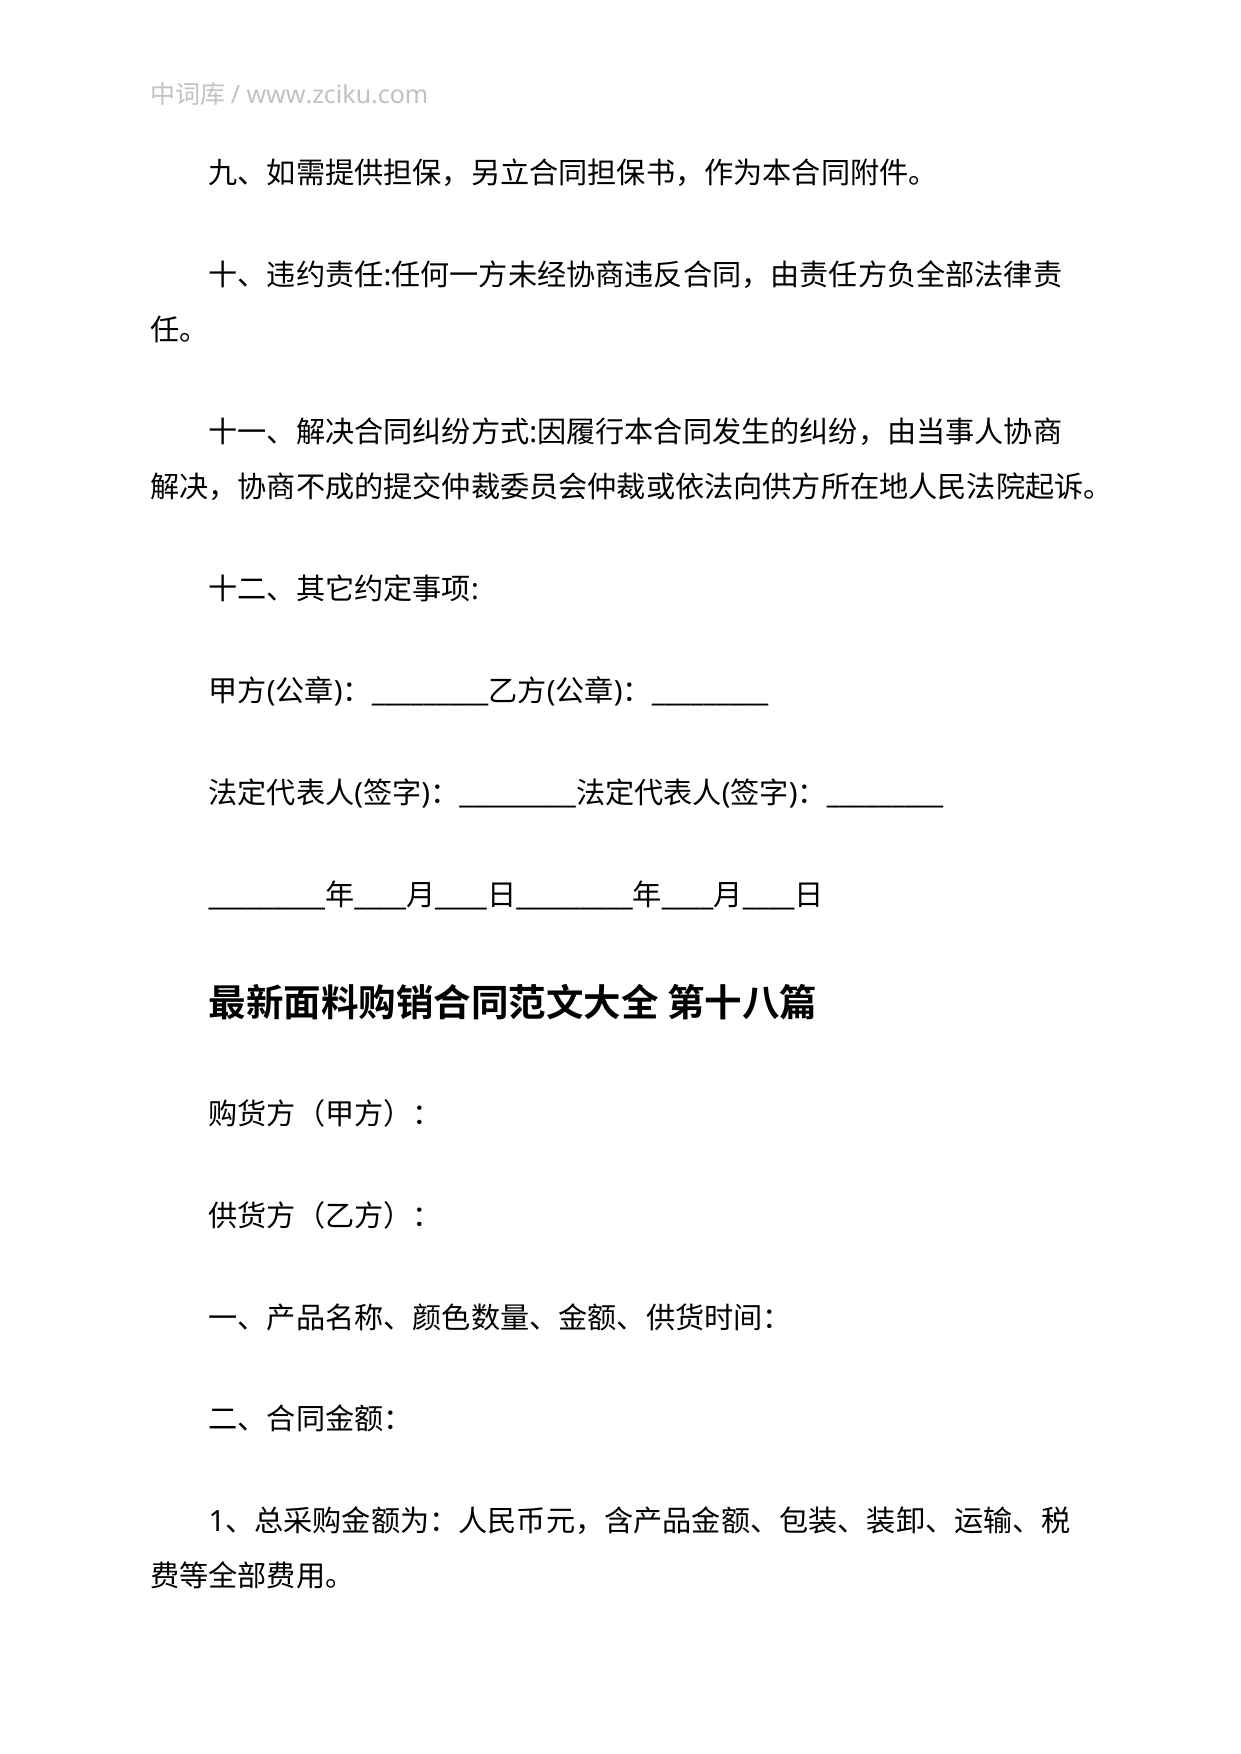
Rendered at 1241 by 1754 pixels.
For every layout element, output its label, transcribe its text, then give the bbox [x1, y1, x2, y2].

text 甲方(公章)：_________乙方(公章)：_________ [150, 667, 1090, 710]
text 十、违约责任:任何一方未经协商违反合同，由责任方负全部法律责任。 [150, 252, 1090, 349]
text 十二、其它约定事项: [150, 565, 1090, 608]
text 购货方（甲方）： [150, 1091, 1090, 1133]
text 九、如需提供担保，另立合同担保书，作为本合同附件。 [150, 150, 1090, 192]
text 最新面料购销合同范文大全 第十八篇 [150, 973, 1090, 1027]
text 1、总采购金额为：人民币元，含产品金额、包装、装卸、运输、税费等全部费用。 [150, 1498, 1090, 1595]
text 法定代表人(签字)：_________法定代表人(签字)：_________ [150, 769, 1090, 812]
text 一、产品名称、颜色数量、金额、供货时间： [150, 1294, 1090, 1336]
text _________年____月____日_________年____月____日 [150, 871, 1090, 914]
text 二、合同金额： [150, 1396, 1090, 1438]
text 十一、解决合同纠纷方式:因履行本合同发生的纠纷，由当事人协商解决，协商不成的提交仲裁委员会仲裁或依法向供方所在地人民法院起诉。 [150, 408, 1090, 506]
text 供货方（乙方）： [150, 1192, 1090, 1235]
